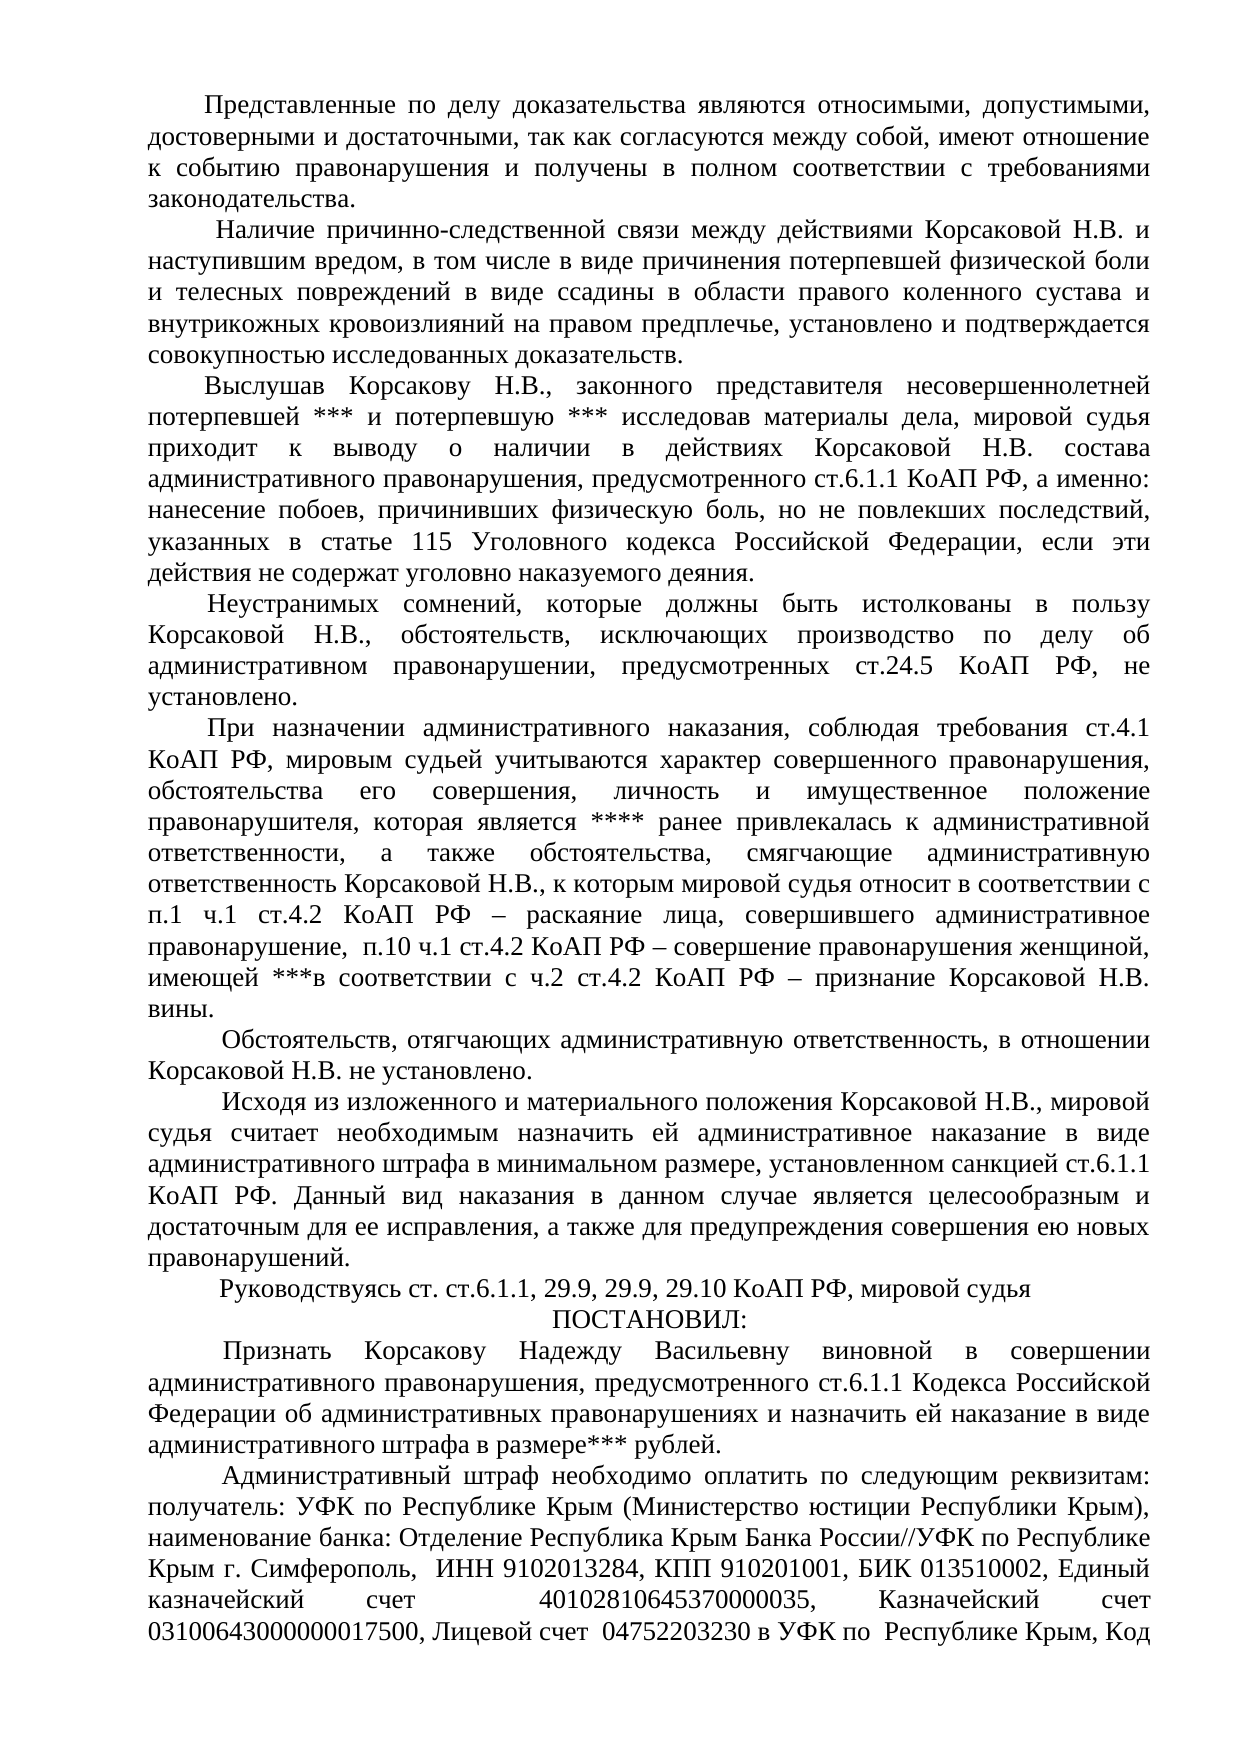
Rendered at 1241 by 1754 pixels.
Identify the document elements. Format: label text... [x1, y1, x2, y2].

text Представленные по делу доказательства являются относимыми, допустимыми, достоверными и достаточными, так как согласуются между собой, имеют отношение к событию правонарушения и получены в полном соответствии с требованиями законодательства. [148, 89, 1152, 213]
text Неустранимых сомнений, которые должны быть истолкованы в пользу Корсаковой Н.В., обстоятельств, исключающих производство по делу об административном правонарушении, предусмотренных ст.24.5 КоАП РФ, не установлено. [148, 587, 1152, 712]
text Выслушав Корсакову Н.В., законного представителя несовершеннолетней потерпевшей *** и потерпевшую *** исследовав материалы дела, мировой судья приходит к выводу о наличии в действиях Корсаковой Н.В. состава административного правонарушения, предусмотренного ст.6.1.1 КоАП РФ, а именно: нанесение побоев, причинивших физическую боль, но не повлекших последствий, указанных в статье 115 Уголовного кодекса Российской Федерации, если эти действия не содержат уголовно наказуемого деяния. [148, 369, 1152, 587]
text Руководствуясь ст. ст.6.1.1, 29.9, 29.9, 29.10 КоАП РФ, мировой судья [148, 1272, 1166, 1303]
text Исходя из изложенного и материального положения Корсаковой Н.В., мировой судья считает необходимым назначить ей административное наказание в виде административного штрафа в минимальном размере, установленном санкцией ст.6.1.1 КоАП РФ. Данный вид наказания в данном случае является целесообразным и достаточным для ее исправления, а также для предупреждения совершения ею новых правонарушений. [148, 1085, 1152, 1272]
text ПОСТАНОВИЛ: [148, 1303, 1152, 1334]
text Обстоятельств, отягчающих административную ответственность, в отношении Корсаковой Н.В. не установлено. [148, 1023, 1152, 1085]
text При назначении административного наказания, соблюдая требования ст.4.1 КоАП РФ, мировым судьей учитываются характер совершенного правонарушения, обстоятельства его совершения, личность и имущественное положение правонарушителя, которая является **** ранее привлекалась к административной ответственности, а также обстоятельства, смягчающие административную ответственность Корсаковой Н.В., к которым мировой судья относит в соответствии с п.1 ч.1 ст.4.2 КоАП РФ – раскаяние лица, совершившего административное правонарушение, п.10 ч.1 ст.4.2 КоАП РФ – совершение правонарушения женщиной, имеющей ***в соответствии с ч.2 ст.4.2 КоАП РФ – признание Корсаковой Н.В. вины. [148, 712, 1152, 1023]
text Признать Корсакову Надежду Васильевну виновной в совершении административного правонарушения, предусмотренного ст.6.1.1 Кодекса Российской Федерации об административных правонарушениях и назначить ей наказание в виде административного штрафа в размере*** рублей. [148, 1334, 1152, 1459]
text Наличие причинно-следственной связи между действиями Корсаковой Н.В. и наступившим вредом, в том числе в виде причинения потерпевшей физической боли и телесных повреждений в виде ссадины в области правого коленного сустава и внутрикожных кровоизлияний на правом предплечье, установлено и подтверждается совокупностью исследованных доказательств. [148, 213, 1152, 369]
